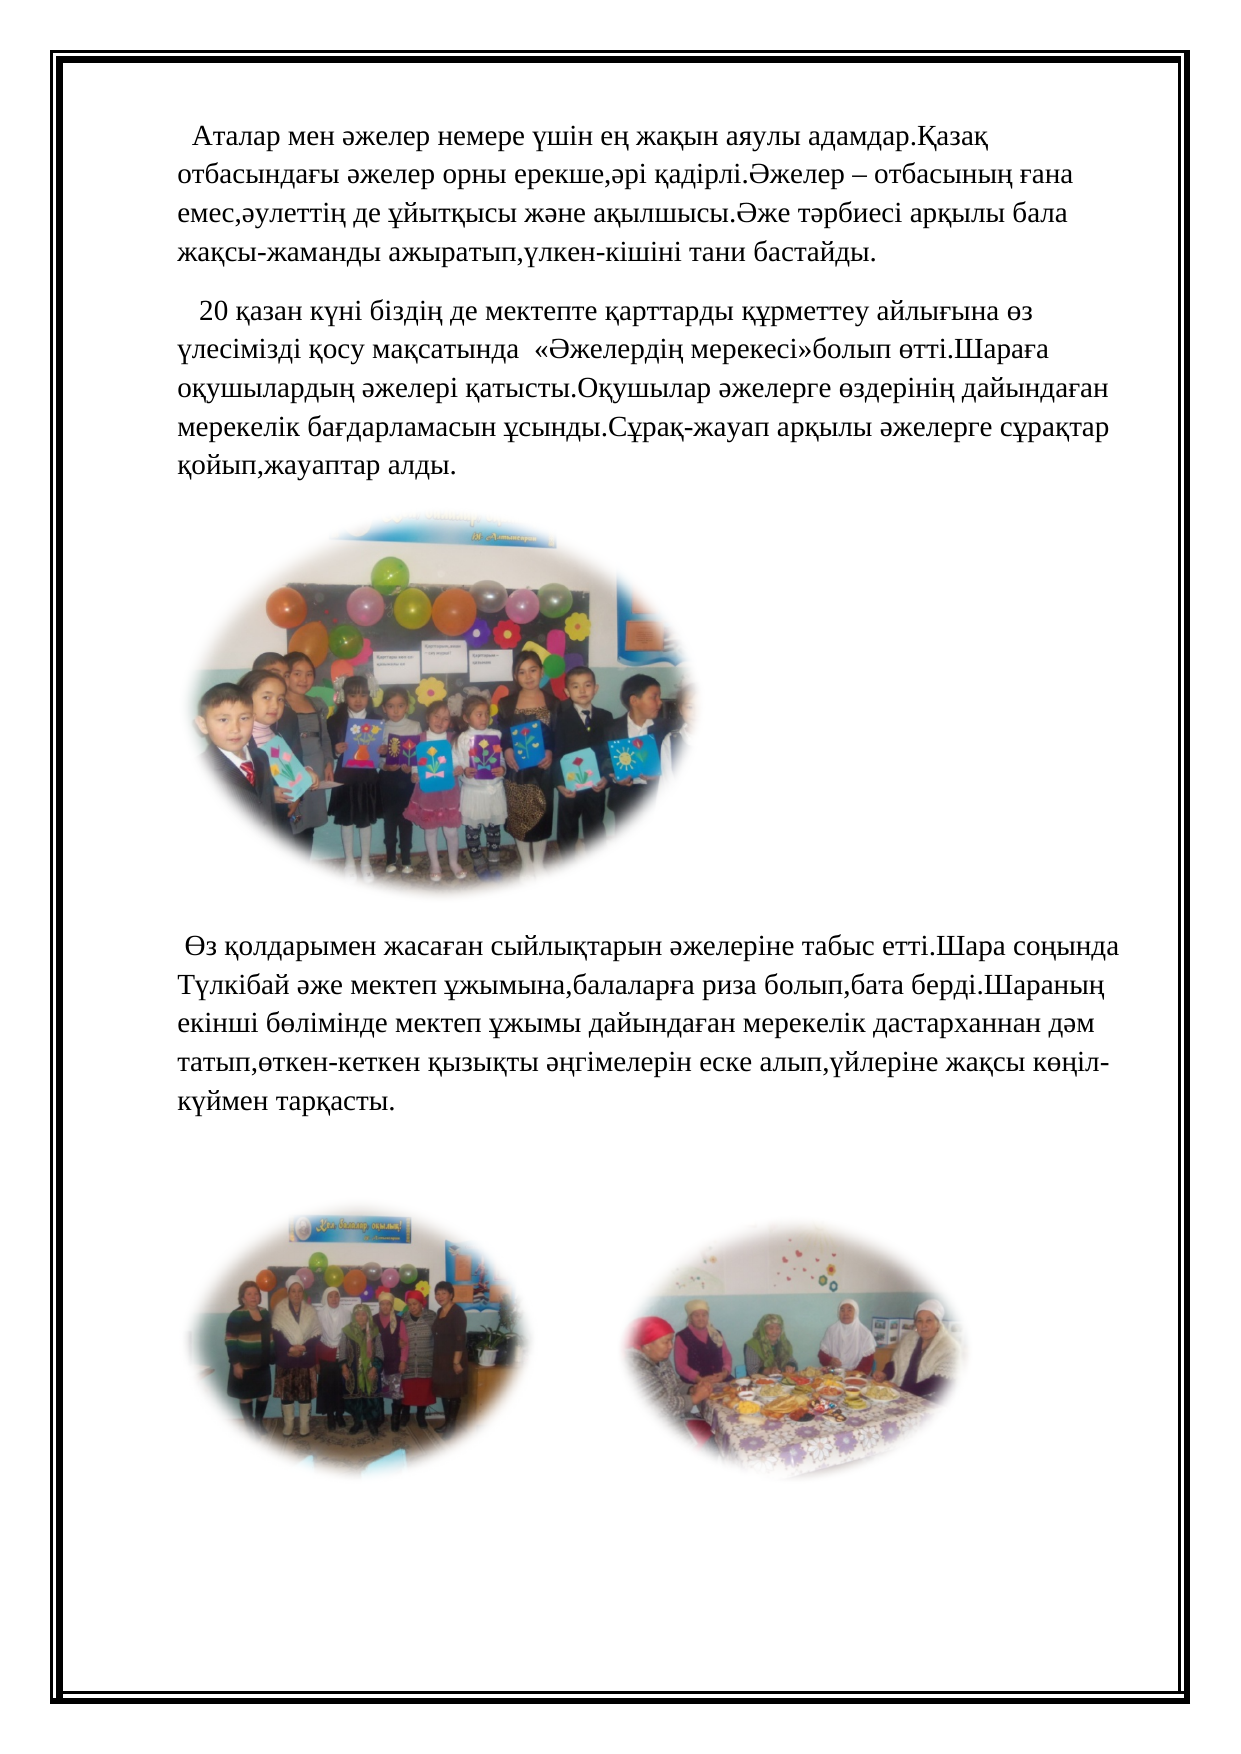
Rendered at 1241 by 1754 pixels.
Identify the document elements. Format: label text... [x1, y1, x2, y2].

text 20 қазан күні біздің де мектепте қарттарды құрметтеу айлығына өз үлесімізді қосу мақсатында «Әжелердің мерекесі»болып өтті.Шараға оқушылардың әжелері қатысты.Оқушылар әжелерге өздерінің дайындаған мерекелік бағдарламасын ұсынды.Сұрақ-жауап арқылы әжелерге сұрақтар қойып,жауаптар алды. [177, 293, 1152, 481]
text Өз қолдарымен жасаған сыйлықтарын әжелеріне табыс етті.Шара соңында Түлкібай әже мектеп ұжымына,балаларға риза болып,бата берді.Шараның екінші бөлімінде мектеп ұжымы дайындаған мерекелік дастарханнан дәм татып,өткен-кеткен қызықты әңгімелерін еске алып,үйлеріне жақсы көңіл-күймен тарқасты. [177, 928, 1152, 1116]
text Аталар мен әжелер немере үшін ең жақын аяулы адамдар.Қазақ отбасындағы әжелер орны ерекше,әрі қадірлі.Әжелер – отбасының ғана емес,әулеттің де ұйытқысы және ақылшысы.Әже тәрбиесі арқылы бала жақсы-жаманды ажыратып,үлкен-кішіні тани бастайды. [177, 118, 1152, 267]
picture [209, 1225, 508, 1454]
picture [645, 1243, 945, 1456]
picture [207, 536, 676, 874]
